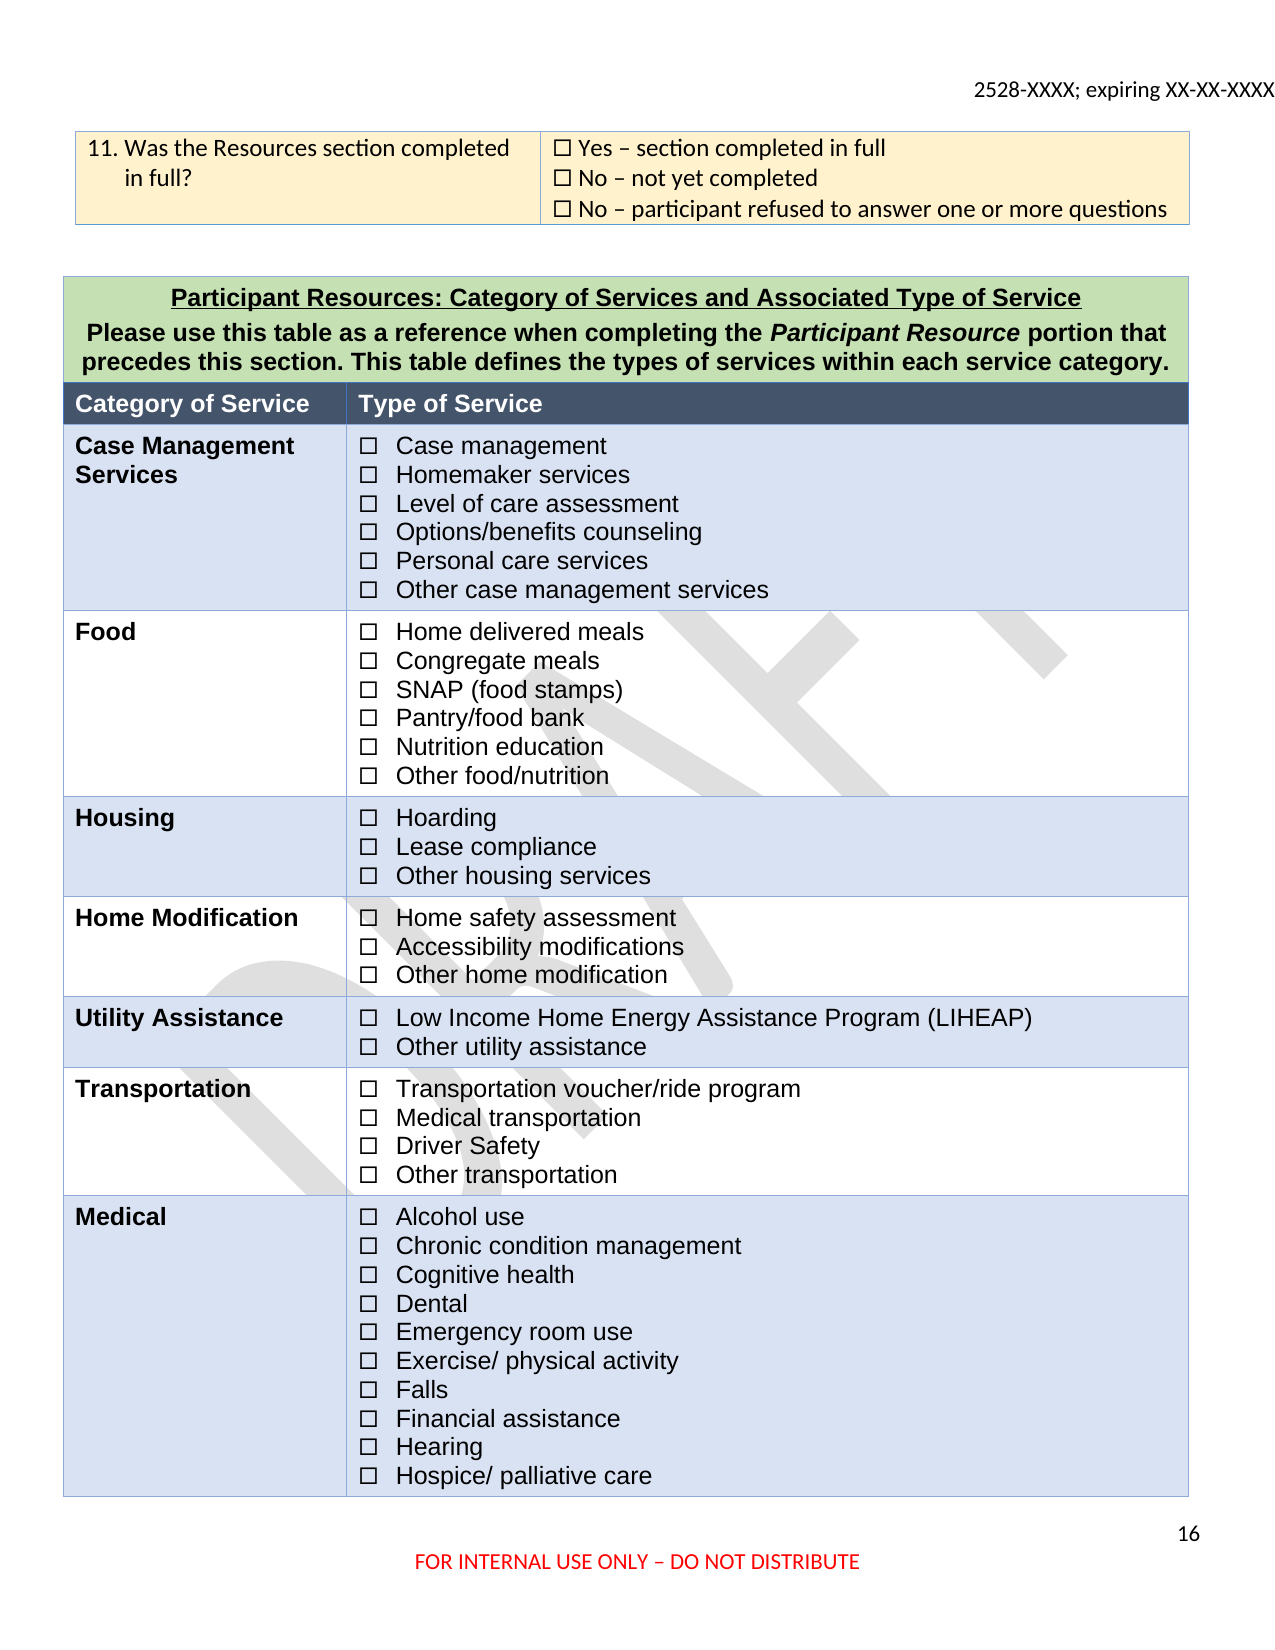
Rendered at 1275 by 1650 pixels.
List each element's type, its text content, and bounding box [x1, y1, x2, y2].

table_cell Medical [64, 1196, 346, 1496]
table_cell Food [64, 611, 346, 796]
table_cell Low Income Home Energy Assistance Program (LIHEAP) Other utility assistance [347, 997, 1188, 1067]
table_cell Case management Homemaker services Level of care assessment Options/benefits counseling Personal care services Other case management services [347, 425, 1188, 610]
table_cell Transportation [64, 1068, 346, 1195]
table_cell Home Modification [64, 897, 346, 996]
table_cell Housing [64, 797, 346, 896]
table_cell Category of Service [64, 383, 346, 424]
table_cell Utility Assistance [64, 997, 346, 1067]
table_cell Type of Service [347, 383, 1188, 424]
table_cell Home safety assessment Accessibility modifications Other home modification [347, 897, 1188, 996]
table_cell Transportation voucher/ride program Medical transportation Driver Safety Other transportation [347, 1068, 1188, 1195]
table_cell Hoarding Lease compliance Other housing services [347, 797, 1188, 896]
table_cell Home delivered meals Congregate meals SNAP (food stamps) Pantry/food bank Nutrition education Other food/nutrition [347, 611, 1188, 796]
table_header Was the Resources section completed in full? [76, 132, 540, 224]
table_cell Case Management Services [64, 425, 346, 610]
table_header Participant Resources: Category of Services and Associated Type of Service Please use this table as a reference when completing the Participant Resource portion that precedes this section. This table defines the types of services within each service category. [64, 277, 1188, 382]
table_header Yes – section completed in full No – not yet completed No – participant refused to answer one or more questions [541, 132, 1189, 224]
